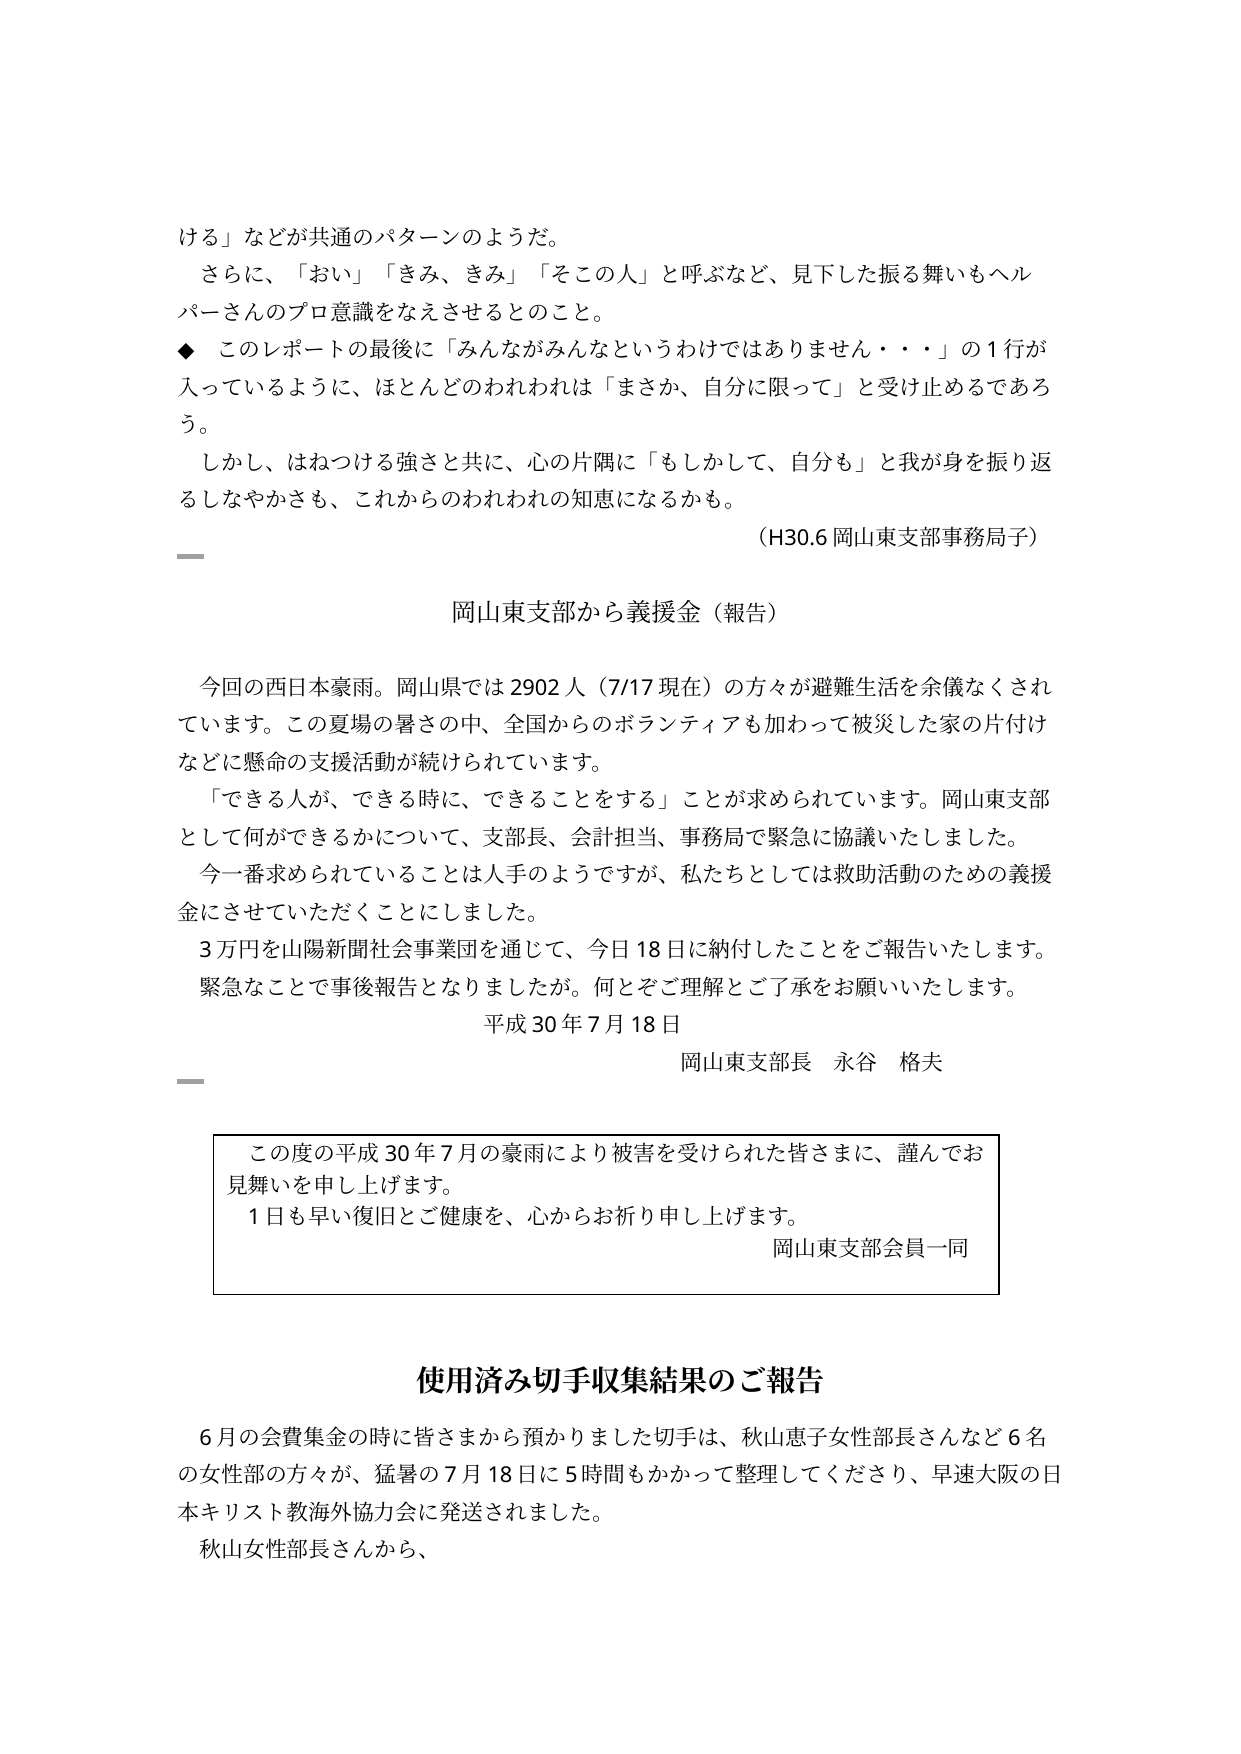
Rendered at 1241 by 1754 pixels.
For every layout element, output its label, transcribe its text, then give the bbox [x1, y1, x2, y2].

text 6月の会費集金の時に皆さまから預かりました切手は、秋山恵子女性部長さんなど6名の女性部の方々が、猛暑の7月18日に5時間もかかって整理してくださり、早速大阪の日本キリスト教海外協力会に発送されました。 [177, 1417, 1063, 1529]
text 緊急なことで事後報告となりましたが。何とぞご理解とご了承をお願いいたします。 [177, 967, 1063, 1004]
text さらに、「おい」「きみ、きみ」「そこの人」と呼ぶなど、見下した振る舞いもヘルパーさんのプロ意識をなえさせるとのこと。 [177, 254, 1063, 329]
text 秋山女性部長さんから、 [177, 1529, 1063, 1567]
text 今一番求められていることは人手のようですが、私たちとしては救助活動のための義援金にさせていただくことにしました。 [177, 854, 1063, 929]
text ◆ このレポートの最後に「みんながみんなというわけではありません・・・」の1行が入っているように、ほとんどのわれわれは「まさか、自分に限って」と受け止めるであろう。 [177, 329, 1063, 442]
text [177, 217, 1063, 254]
text 今回の西日本豪雨。岡山県では2902人（7/17現在）の方々が避難生活を余儀なくされています。この夏場の暑さの中、全国からのボランティアも加わって被災した家の片付けなどに懸命の支援活動が続けられています。 [177, 667, 1063, 779]
text （H30.6岡山東支部事務局子） [177, 517, 1063, 554]
text 岡山東支部から義援金（報告） [177, 592, 1063, 629]
text 使用済み切手収集結果のご報告 [177, 1342, 1063, 1417]
text しかし、はねつける強さと共に、心の片隅に「もしかして、自分も」と我が身を振り返るしなやかさも、これからのわれわれの知恵になるかも。 [177, 442, 1063, 517]
text 平成30年7月18日 [177, 1004, 1063, 1042]
text 3万円を山陽新聞社会事業団を通じて、今日18日に納付したことをご報告いたします。 [177, 929, 1063, 967]
text 岡山東支部長 永谷 格夫 [177, 1042, 1063, 1079]
text 「できる人が、できる時に、できることをする」ことが求められています。岡山東支部として何ができるかについて、支部長、会計担当、事務局で緊急に協議いたしました。 [177, 779, 1063, 854]
